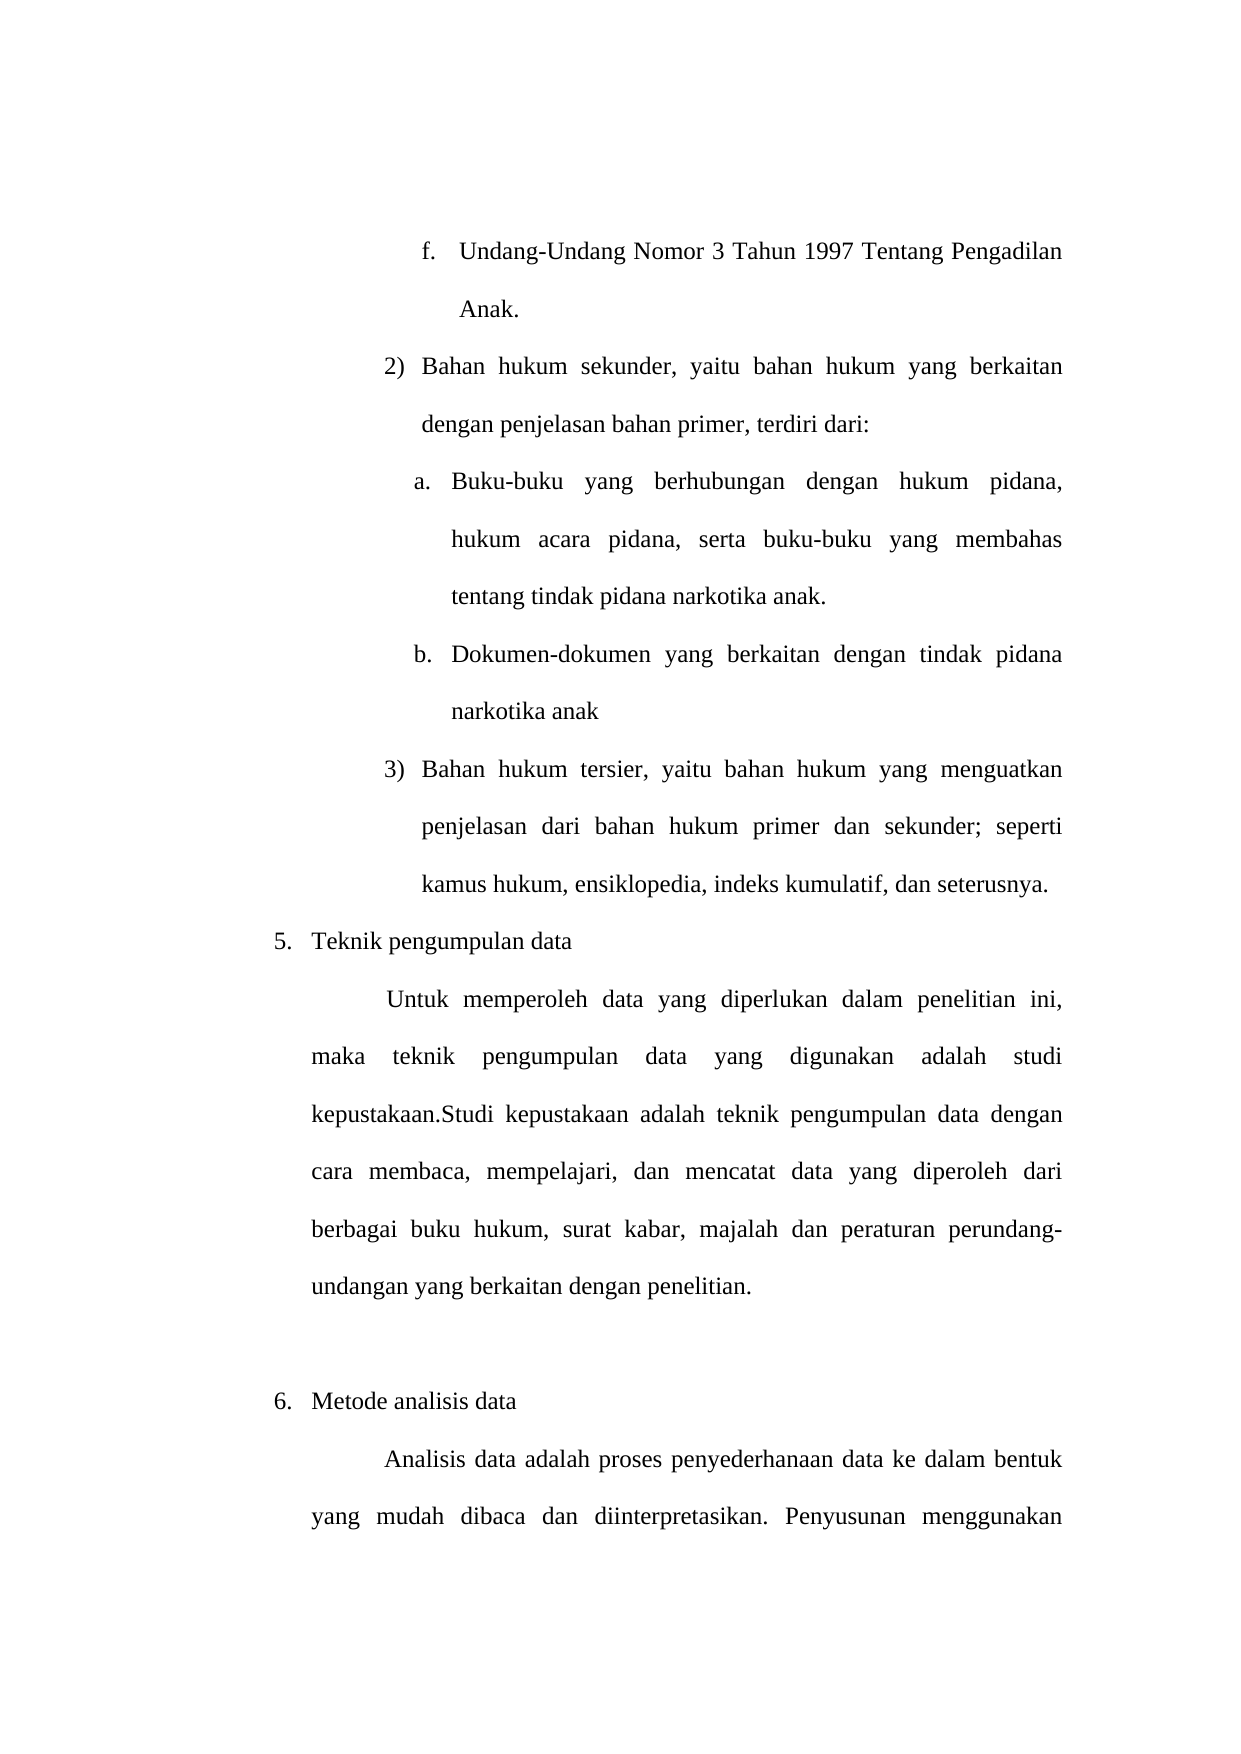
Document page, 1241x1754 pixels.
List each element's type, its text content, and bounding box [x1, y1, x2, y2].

list Metode analisis data [274, 1386, 1063, 1415]
list Untuk memperoleh data yang diperlukan dalam penelitian ini, maka teknik pengumpulan data yang digunakan adalah studi kepustakaan.Studi kepustakaan adalah teknik pengumpulan data dengan cara membaca, mempelajari, dan mencatat data yang diperoleh dari berbagai buku hukum, surat kabar, majalah dan peraturan perundang-undangan yang berkaitan dengan penelitian. [311, 984, 1063, 1300]
list Teknik pengumpulan data [274, 926, 1063, 955]
list Dokumen-dokumen yang berkaitan dengan tindak pidana narkotika anak [413, 639, 1063, 725]
list Bahan hukum tersier, yaitu bahan hukum yang menguatkan penjelasan dari bahan hukum primer dan sekunder; seperti kamus hukum, ensiklopedia, indeks kumulatif, dan seterusnya. [384, 754, 1063, 897]
list Bahan hukum sekunder, yaitu bahan hukum yang berkaitan dengan penjelasan bahan primer, terdiri dari: [384, 351, 1063, 437]
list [311, 1444, 1063, 1530]
list Buku-buku yang berhubungan dengan hukum pidana, hukum acara pidana, serta buku-buku yang membahas tentang tindak pidana narkotika anak. [413, 466, 1063, 610]
list Undang-Undang Nomor 3 Tahun 1997 Tentang Pengadilan Anak. [421, 236, 1063, 322]
